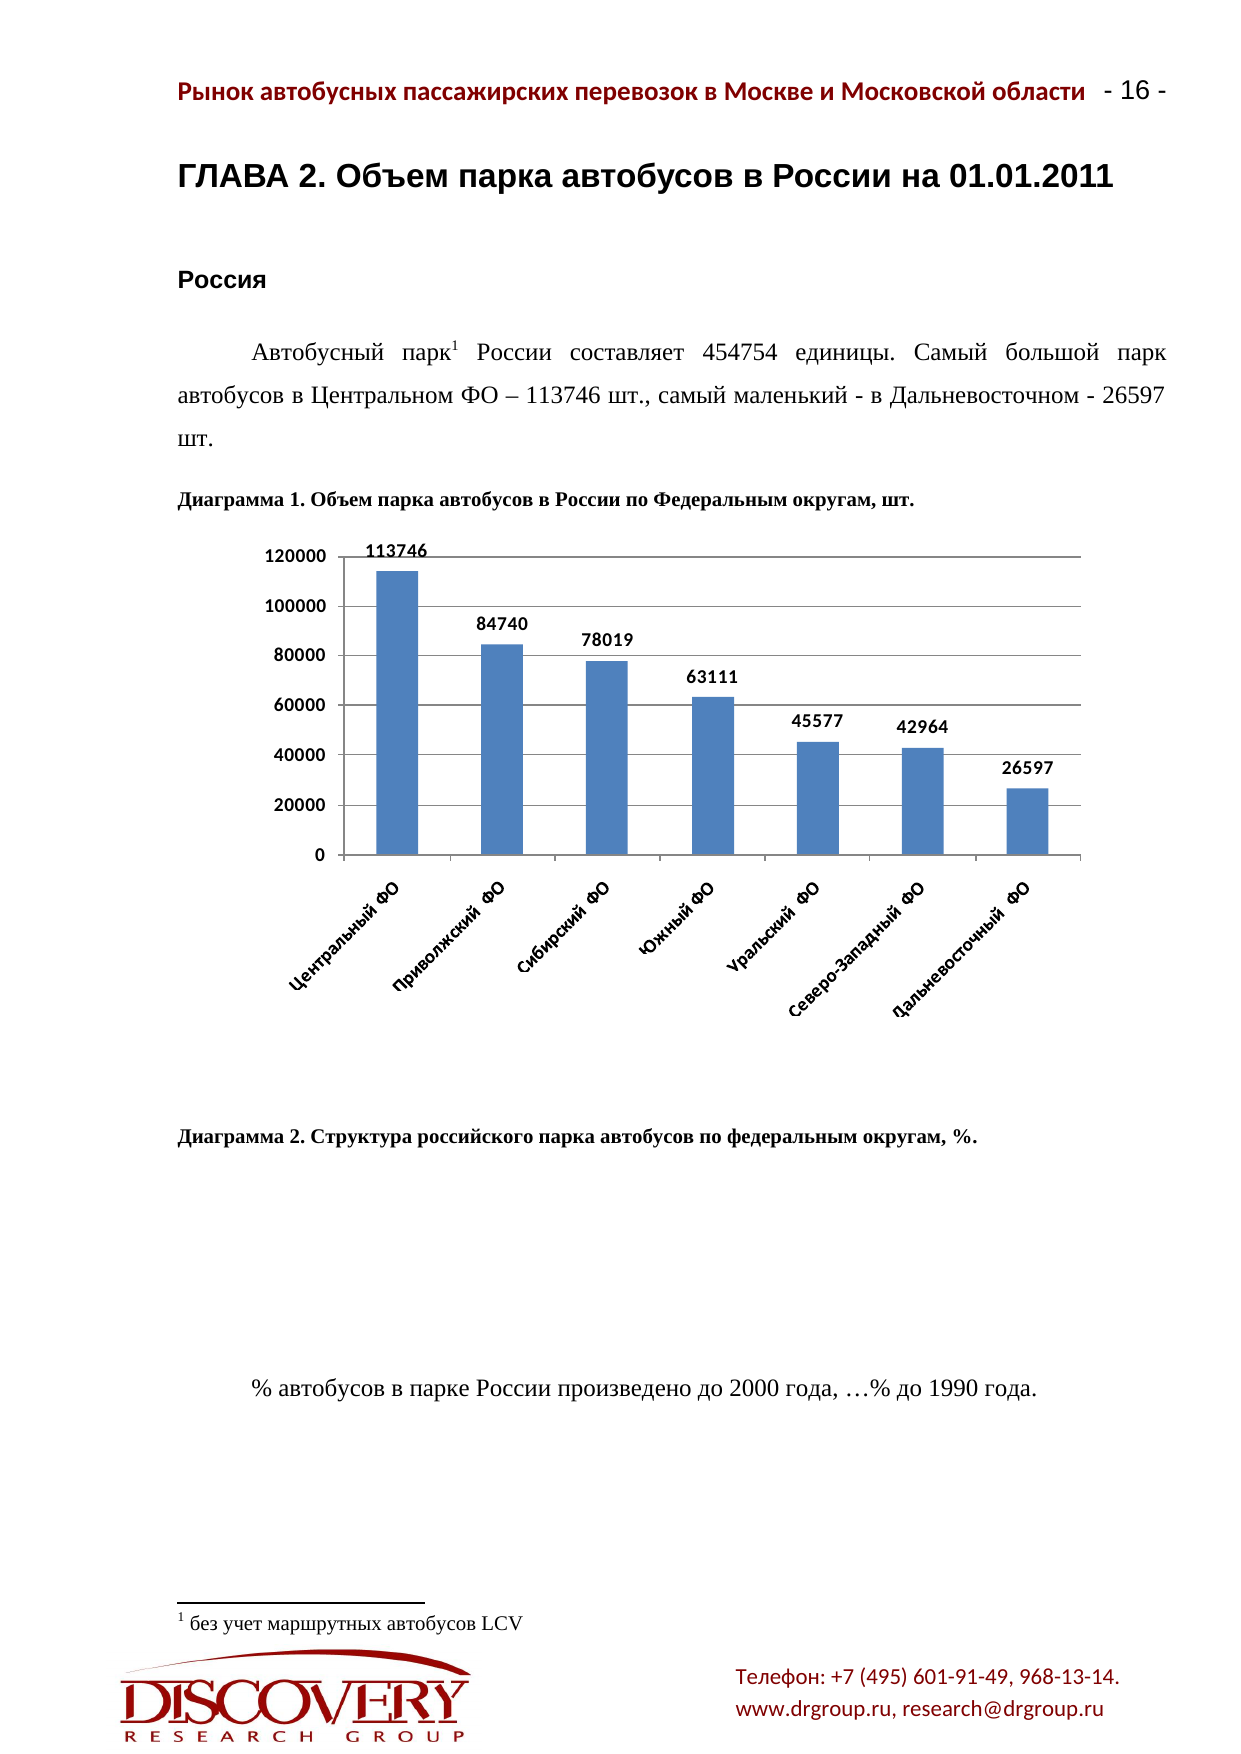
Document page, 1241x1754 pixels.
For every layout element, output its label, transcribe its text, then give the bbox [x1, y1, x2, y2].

subtitle ГЛАВА 2. Объем парка автобусов в России на 01.01.2011 [177, 156, 1167, 195]
text % автобусов в парке России произведено до 2000 года, …% до 1990 года. [177, 1373, 1167, 1402]
text Автобусный парк России составляет 454754 единицы. Самый большой парк автобусов в Центральном ФО – 113746 шт., самый маленький - в Дальневосточном - 26597 шт. [177, 337, 1167, 452]
text Диаграмма 1. Объем парка автобусов в России по Федеральным округам, шт. [177, 487, 1167, 511]
text Диаграмма 2. Структура российского парка автобусов по федеральным округам, %. [177, 1124, 1167, 1148]
picture [106, 1644, 482, 1750]
subtitle Россия [177, 265, 1167, 294]
